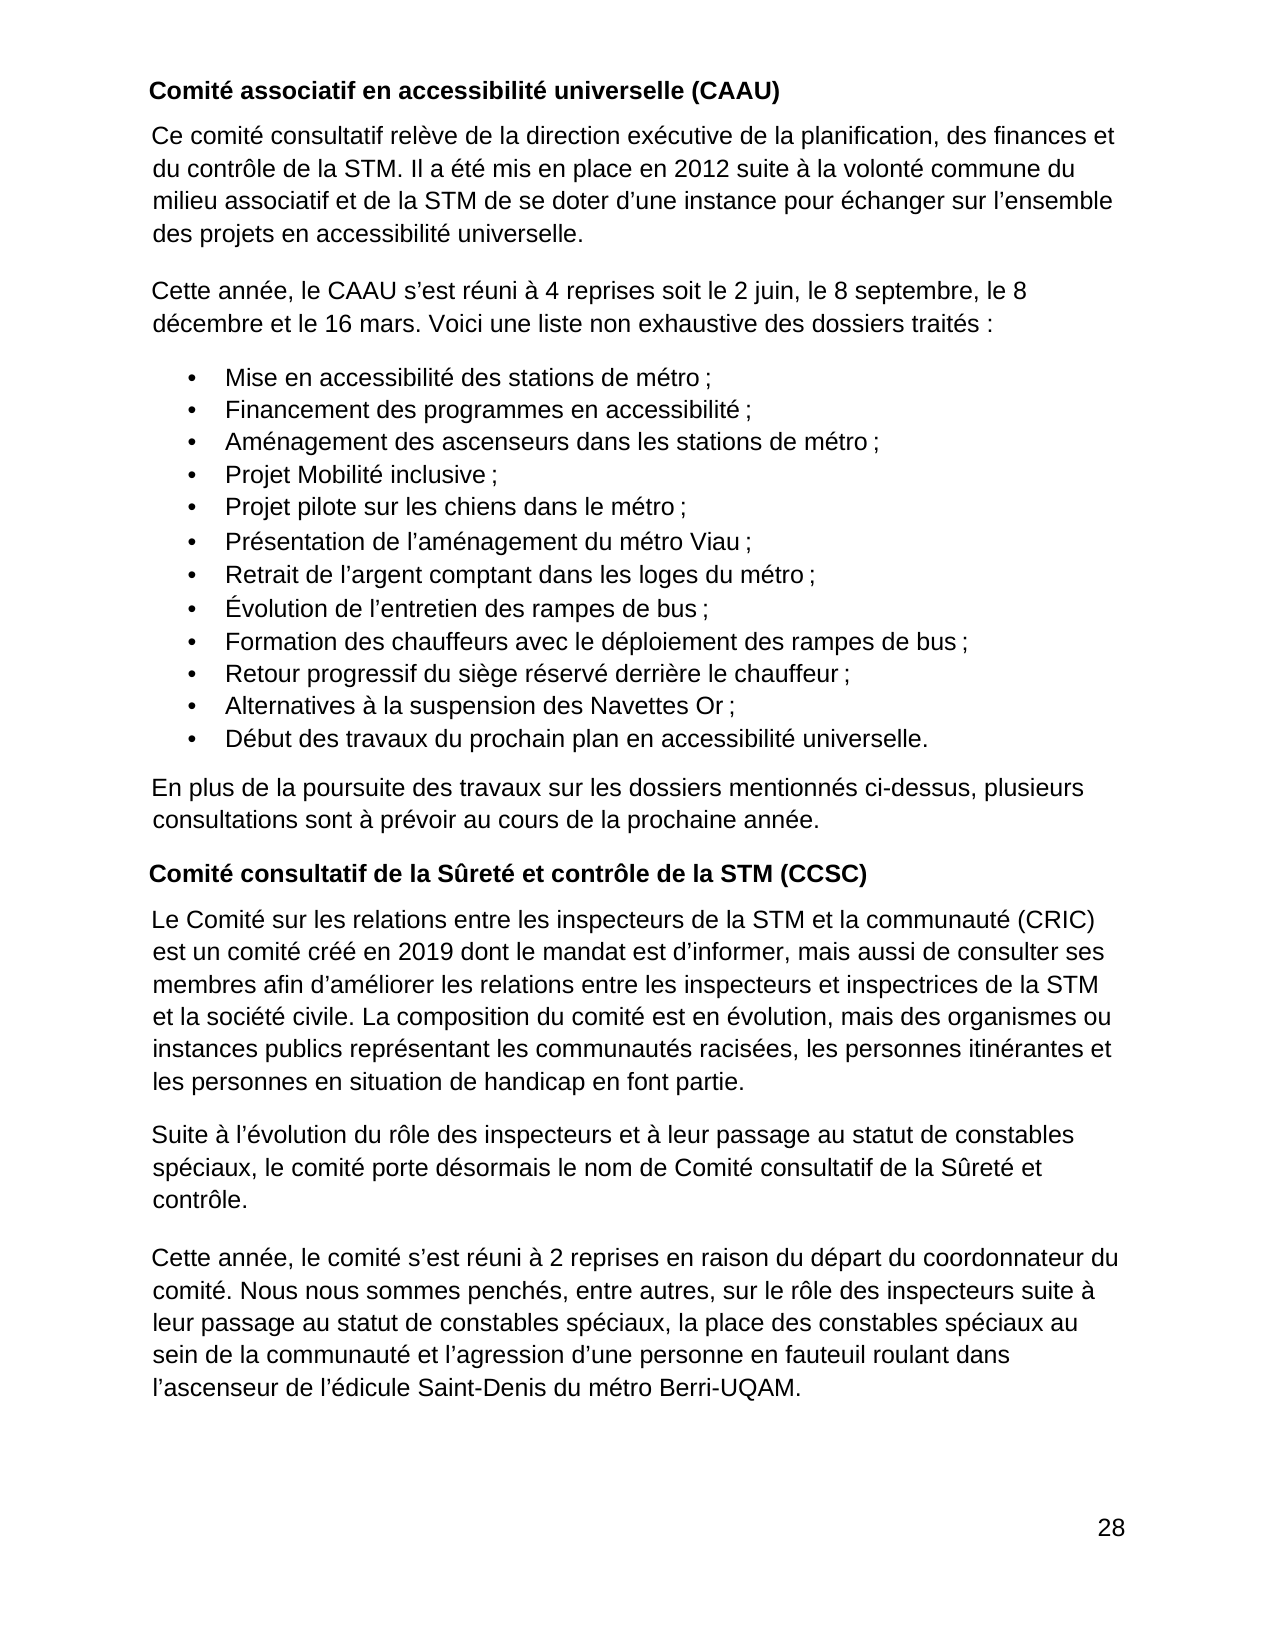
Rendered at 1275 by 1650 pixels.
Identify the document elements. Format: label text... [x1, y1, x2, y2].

text Cette année, le comité s’est réuni à 2 reprises en raison du départ du coordonnateur du comité. Nous nous sommes penchés, entre autres, sur le rôle des inspecteurs suite à leur passage au statut de constables spéciaux, la place des constables spéciaux au sein de la communauté et l’agression d’une personne en fauteuil roulant dans l’ascenseur de l’édicule Saint-Denis du métro Berri-UQAM. [151, 1243, 1125, 1402]
list Retrait de l’argent comptant dans les loges du métro ; [187, 559, 1125, 588]
text Suite à l’évolution du rôle des inspecteurs et à leur passage au statut de constables spéciaux, le comité porte désormais le nom de Comité consultatif de la Sûreté et contrôle. [151, 1121, 1125, 1214]
subtitle Comité consultatif de la Sûreté et contrôle de la STM (CCSC) [148, 859, 1125, 888]
list Alternatives à la suspension des Navettes Or ; [187, 691, 1125, 720]
text En plus de la poursuite des travaux sur les dossiers mentionnés ci-dessus, plusieurs consultations sont à prévoir au cours de la prochaine année. [151, 773, 1125, 834]
list Mise en accessibilité des stations de métro ; [187, 362, 1125, 391]
list Début des travaux du prochain plan en accessibilité universelle. [187, 724, 1125, 752]
text Le Comité sur les relations entre les inspecteurs de la STM et la communauté (CRIC) est un comité créé en 2019 dont le mandat est d’informer, mais aussi de consulter ses membres afin d’améliorer les relations entre les inspecteurs et inspectrices de la STM et la société civile. La composition du comité est en évolution, mais des organismes ou instances publics représentant les communautés racisées, les personnes itinérantes et les personnes en situation de handicap en font partie. [151, 905, 1125, 1096]
list Aménagement des ascenseurs dans les stations de métro ; [187, 427, 1125, 456]
list Formation des chauffeurs avec le déploiement des rampes de bus ; [187, 626, 1125, 655]
list Projet Mobilité inclusive ; [187, 460, 1125, 488]
subtitle Comité associatif en accessibilité universelle (CAAU) [148, 76, 1125, 104]
list Présentation de l’aménagement du métro Viau ; [187, 527, 1125, 555]
list Financement des programmes en accessibilité ; [187, 395, 1125, 424]
text Ce comité consultatif relève de la direction exécutive de la planification, des finances et du contrôle de la STM. Il a été mis en place en 2012 suite à la volonté commune du milieu associatif et de la STM de se doter d’une instance pour échanger sur l’ensemble des projets en accessibilité universelle. [151, 121, 1125, 247]
list Évolution de l’entretien des rampes de bus ; [187, 594, 1125, 623]
text Cette année, le CAAU s’est réuni à 4 reprises soit le 2 juin, le 8 septembre, le 8 décembre et le 16 mars. Voici une liste non exhaustive des dossiers traités : [151, 276, 1125, 337]
list Projet pilote sur les chiens dans le métro ; [187, 492, 1125, 521]
list Retour progressif du siège réservé derrière le chauffeur ; [187, 659, 1125, 688]
